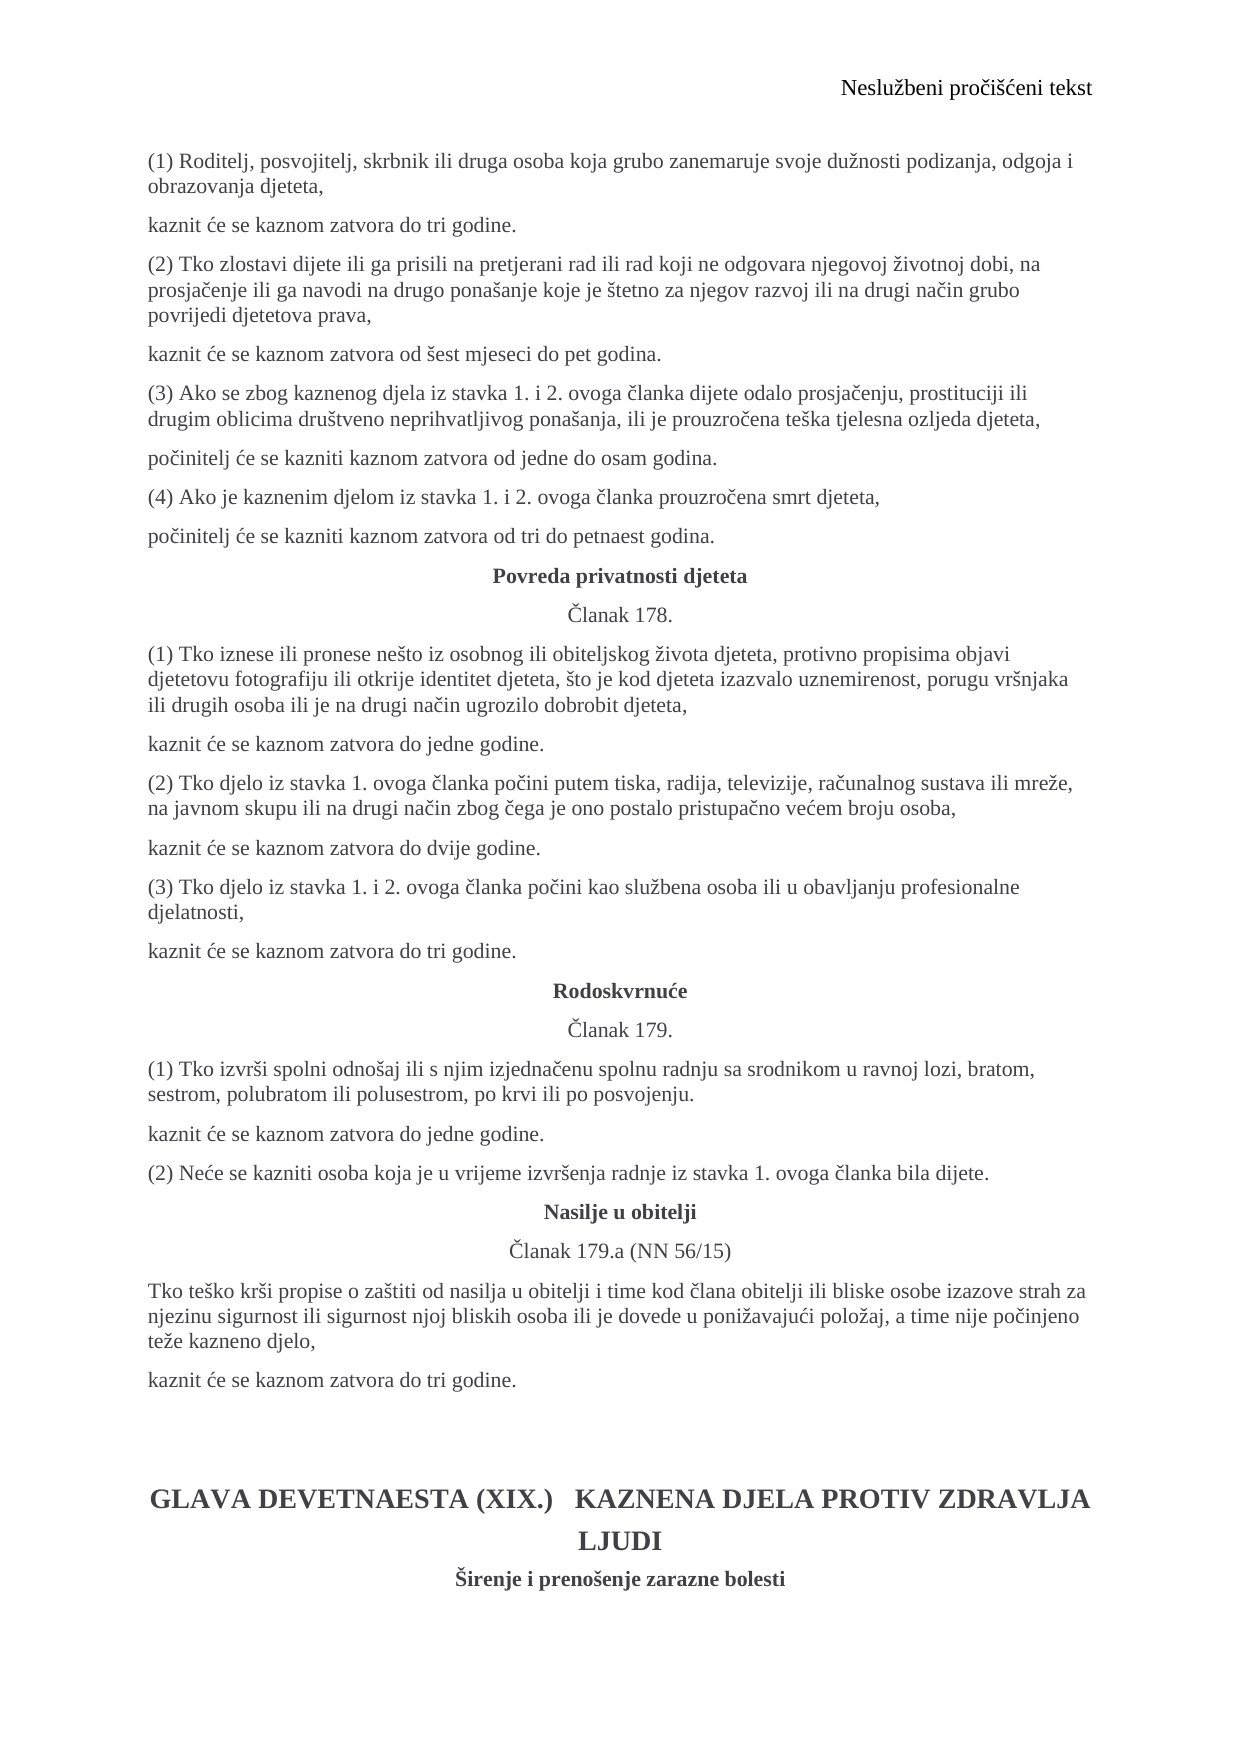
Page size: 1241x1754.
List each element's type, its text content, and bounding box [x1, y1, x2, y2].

text Povreda privatnosti djeteta [148, 563, 1093, 588]
text (3) Tko djelo iz stavka 1. i 2. ovoga članka počini kao službena osoba ili u obavljanju profesionalne djelatnosti, [148, 874, 1093, 924]
text Članak 179. [148, 1017, 1093, 1042]
text Širenje i prenošenje zarazne bolesti [148, 1566, 1093, 1591]
text (1) Roditelj, posvojitelj, skrbnik ili druga osoba koja grubo zanemaruje svoje dužnosti podizanja, odgoja i obrazovanja djeteta, [148, 148, 1093, 198]
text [148, 212, 1093, 237]
text kaznit će se kaznom zatvora do jedne godine. [148, 731, 1093, 756]
text (2) Neće se kazniti osoba koja je u vrijeme izvršenja radnje iz stavka 1. ovoga članka bila dijete. [148, 1160, 1093, 1185]
text (2) Tko djelo iz stavka 1. ovoga članka počini putem tiska, radija, televizije, računalnog sustava ili mreže, na javnom skupu ili na drugi način zbog čega je ono postalo pristupačno većem broju osoba, [148, 770, 1093, 821]
text kaznit će se kaznom zatvora do jedne godine. [148, 1121, 1093, 1146]
text Nasilje u obitelji [148, 1199, 1093, 1224]
text Rodoskvrnuće [148, 978, 1093, 1003]
text (3) Ako se zbog kaznenog djela iz stavka 1. i 2. ovoga članka dijete odalo prosjačenju, prostituciji ili drugim oblicima društveno neprihvatljivog ponašanja, ili je prouzročena teška tjelesna ozljeda djeteta, [148, 380, 1093, 431]
text (4) Ako je kaznenim djelom iz stavka 1. i 2. ovoga članka prouzročena smrt djeteta, [148, 484, 1093, 509]
text počinitelj će se kazniti kaznom zatvora od tri do petnaest godina. [148, 523, 1093, 548]
text (1) Tko izvrši spolni odnošaj ili s njim izjednačenu spolnu radnju sa srodnikom u ravnoj lozi, bratom, sestrom, polubratom ili polusestrom, po krvi ili po posvojenju. [148, 1056, 1093, 1107]
text kaznit će se kaznom zatvora do tri godine. [148, 1367, 1093, 1393]
text Tko teško krši propise o zaštiti od nasilja u obitelji i time kod člana obitelji ili bliske osobe izazove strah za njezinu sigurnost ili sigurnost njoj bliskih osoba ili je dovede u ponižavajući položaj, a time nije počinjeno teže kazneno djelo, [148, 1278, 1093, 1353]
text (2) Tko zlostavi dijete ili ga prisili na pretjerani rad ili rad koji ne odgovara njegovoj životnoj dobi, na prosjačenje ili ga navodi na drugo ponašanje koje je štetno za njegov razvoj ili na drugi način grubo povrijedi djetetova prava, [148, 251, 1093, 327]
text kaznit će se kaznom zatvora do dvije godine. [148, 834, 1093, 860]
text počinitelj će se kazniti kaznom zatvora od jedne do osam godina. [148, 445, 1093, 470]
text Članak 178. [148, 602, 1093, 627]
text kaznit će se kaznom zatvora do tri godine. [148, 938, 1093, 963]
text GLAVA DEVETNAESTA (XIX.) KAZNENA DJELA PROTIV ZDRAVLJA LJUDI [148, 1472, 1093, 1556]
text kaznit će se kaznom zatvora od šest mjeseci do pet godina. [148, 341, 1093, 366]
text Članak 179.a (NN 56/15) [148, 1238, 1093, 1264]
text (1) Tko iznese ili pronese nešto iz osobnog ili obiteljskog života djeteta, protivno propisima objavi djetetovu fotografiju ili otkrije identitet djeteta, što je kod djeteta izazvalo uznemirenost, porugu vršnjaka ili drugih osoba ili je na drugi način ugrozilo dobrobit djeteta, [148, 641, 1093, 717]
